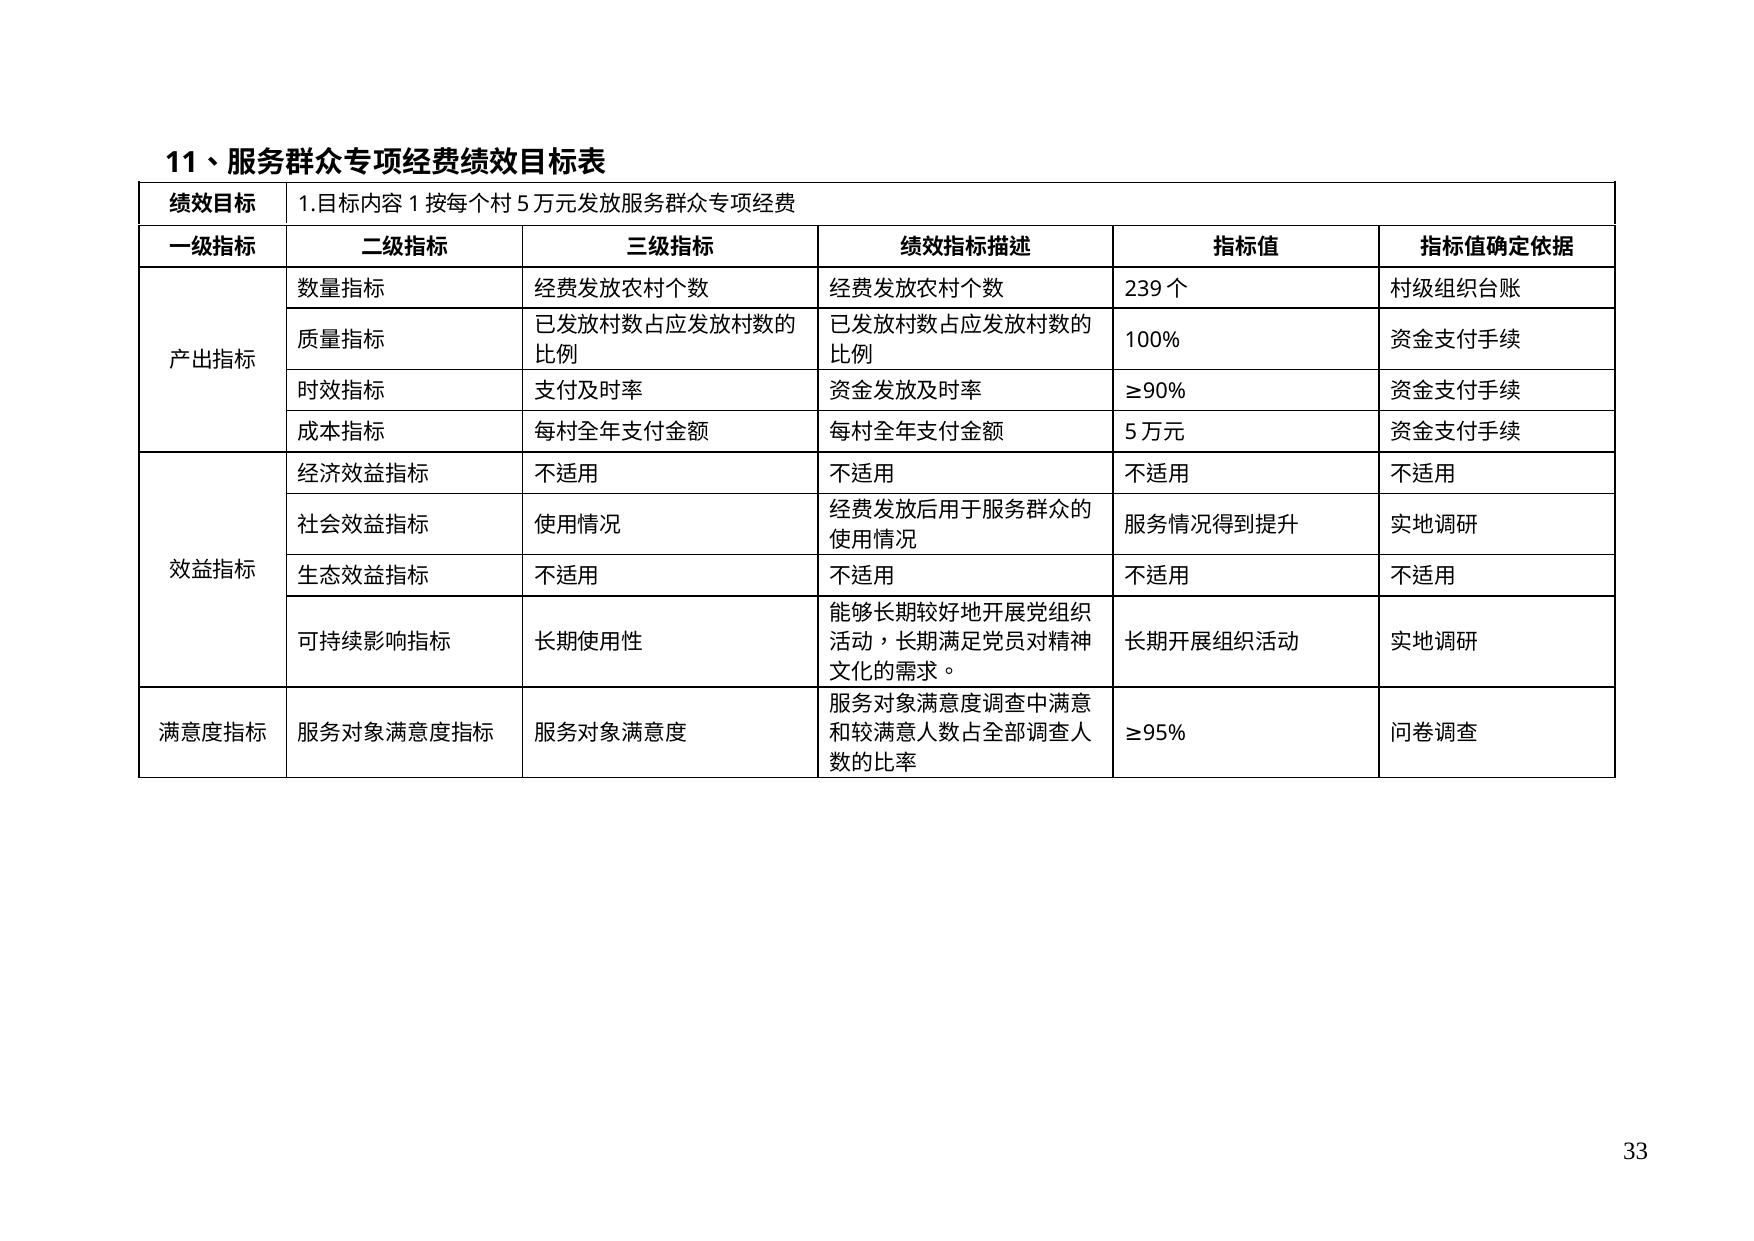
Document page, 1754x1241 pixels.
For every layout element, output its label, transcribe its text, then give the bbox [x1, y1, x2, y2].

table_header 三级指标 [523, 226, 817, 266]
table_cell 239个 [1114, 268, 1378, 307]
table_cell 满意度指标 [140, 688, 286, 777]
table_cell 服务对象满意度指标 [287, 688, 522, 777]
table_cell 效益指标 [140, 453, 286, 686]
table_cell 不适用 [819, 453, 1112, 492]
table_cell 已发放村数占应发放村数的比例 [819, 309, 1112, 368]
table_cell ≥95% [1114, 688, 1378, 777]
table_cell 服务情况得到提升 [1114, 494, 1378, 554]
table_cell 不适用 [523, 453, 817, 492]
table_cell 实地调研 [1380, 494, 1614, 554]
table_cell 不适用 [1114, 453, 1378, 492]
table_header 绩效目标 [140, 183, 286, 223]
table_cell 资金支付手续 [1380, 370, 1614, 410]
table_cell 不适用 [1380, 555, 1614, 595]
table_cell 质量指标 [287, 309, 522, 368]
table_cell 成本指标 [287, 411, 522, 451]
table_header 绩效指标描述 [819, 226, 1112, 266]
table_cell 不适用 [523, 555, 817, 595]
table_cell 经济效益指标 [287, 453, 522, 492]
table_cell 长期开展组织活动 [1114, 597, 1378, 686]
table_header 1.目标内容1按每个村5万元发放服务群众专项经费 [287, 183, 1614, 223]
table_header 指标值确定依据 [1380, 226, 1614, 266]
table_cell 每村全年支付金额 [819, 411, 1112, 451]
table_cell 时效指标 [287, 370, 522, 410]
table_cell 长期使用性 [523, 597, 817, 686]
table_cell 经费发放农村个数 [819, 268, 1112, 307]
table_cell 服务对象满意度 [523, 688, 817, 777]
table_cell 经费发放后用于服务群众的使用情况 [819, 494, 1112, 554]
table_cell 100% [1114, 309, 1378, 368]
table_cell 能够长期较好地开展党组织活动，长期满足党员对精神文化的需求。 [819, 597, 1112, 686]
text 11、服务群众专项经费绩效目标表 [106, 142, 1648, 181]
table_cell 社会效益指标 [287, 494, 522, 554]
table_cell 村级组织台账 [1380, 268, 1614, 307]
table_cell 服务对象满意度调查中满意和较满意人数占全部调查人数的比率 [819, 688, 1112, 777]
table_cell 生态效益指标 [287, 555, 522, 595]
table_cell 资金支付手续 [1380, 309, 1614, 368]
table_header 二级指标 [287, 226, 522, 266]
table_cell 资金发放及时率 [819, 370, 1112, 410]
table_cell 数量指标 [287, 268, 522, 307]
table_cell 不适用 [819, 555, 1112, 595]
table_cell 产出指标 [140, 268, 286, 451]
table_cell 可持续影响指标 [287, 597, 522, 686]
table_cell 使用情况 [523, 494, 817, 554]
table_header 一级指标 [140, 226, 286, 266]
table_cell 问卷调查 [1380, 688, 1614, 777]
table_cell 实地调研 [1380, 597, 1614, 686]
table_cell 资金支付手续 [1380, 411, 1614, 451]
table_cell 5万元 [1114, 411, 1378, 451]
table_cell 不适用 [1380, 453, 1614, 492]
table_cell 经费发放农村个数 [523, 268, 817, 307]
table_cell 每村全年支付金额 [523, 411, 817, 451]
table_cell 支付及时率 [523, 370, 817, 410]
table_cell 不适用 [1114, 555, 1378, 595]
table_header 指标值 [1114, 226, 1378, 266]
table_cell ≥90% [1114, 370, 1378, 410]
table_cell 已发放村数占应发放村数的比例 [523, 309, 817, 368]
